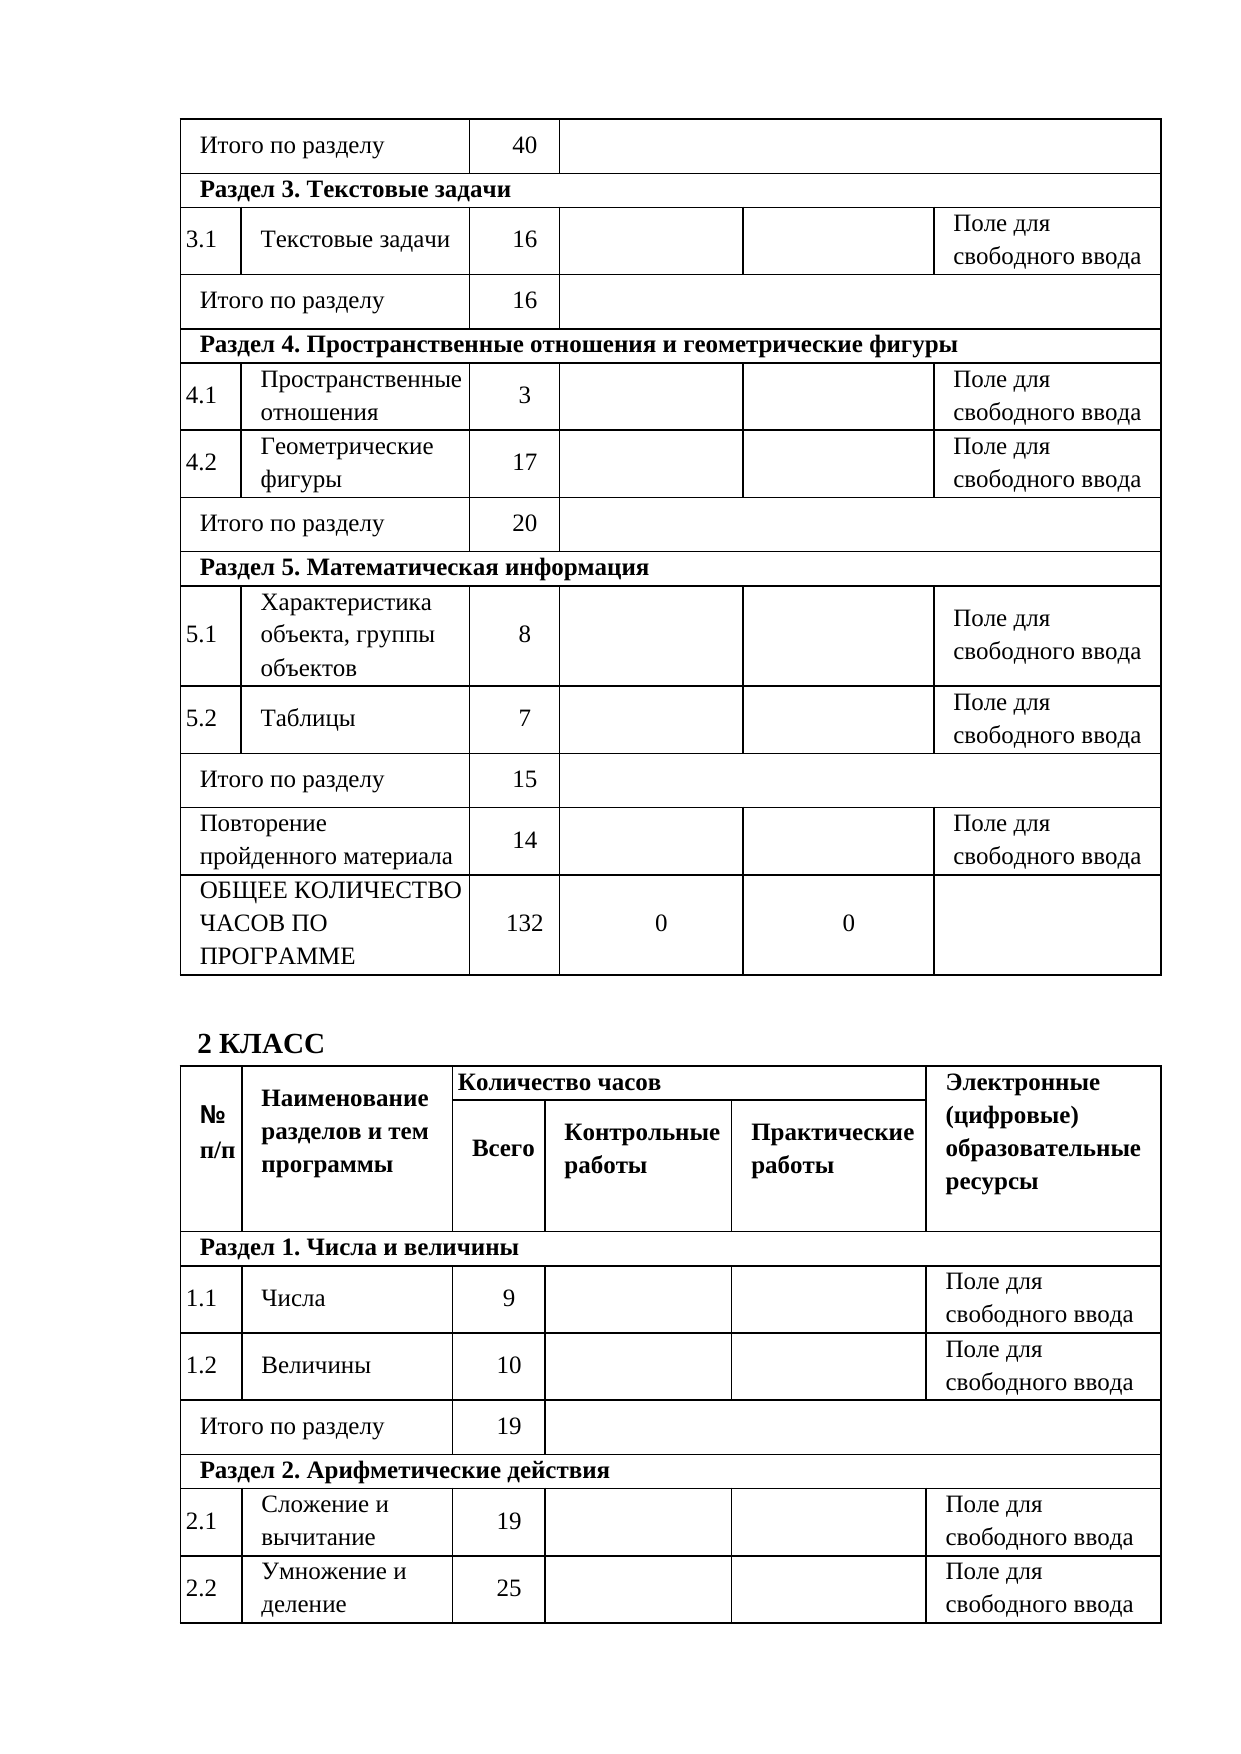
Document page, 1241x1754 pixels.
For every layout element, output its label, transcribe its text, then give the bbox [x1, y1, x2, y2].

table_cell 14 [470, 808, 559, 874]
table_cell Итого по разделу [181, 120, 469, 172]
table_cell 8 [470, 587, 559, 685]
table_cell 5.1 [181, 587, 240, 685]
table_cell Поле для свободного ввода [935, 431, 1160, 497]
table_cell Геометрические фигуры [242, 431, 469, 497]
table_cell [560, 431, 742, 497]
table_cell Умножение и деление [243, 1557, 452, 1622]
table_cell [927, 1557, 1160, 1622]
table_cell Характеристика объекта, группы объектов [242, 587, 469, 685]
table_cell Пространственные отношения [242, 364, 469, 429]
table_cell Итого по разделу [181, 754, 469, 807]
table_cell [546, 1557, 731, 1622]
table_cell [560, 754, 1160, 807]
table_cell Поле для свободного ввода [935, 587, 1160, 685]
table_header № п/п [181, 1067, 241, 1231]
table_cell Сложение и вычитание [243, 1489, 452, 1555]
table_cell Поле для свободного ввода [927, 1489, 1160, 1555]
table_cell 3 [470, 364, 559, 429]
table_cell 9 [453, 1267, 544, 1332]
table_cell 1.2 [181, 1334, 241, 1399]
table_cell Контрольные работы [546, 1101, 731, 1231]
table_cell Текстовые задачи [242, 208, 469, 274]
table_cell 15 [470, 754, 559, 807]
table_cell 16 [470, 208, 559, 274]
table_cell 40 [470, 120, 559, 172]
table_cell [560, 275, 1160, 328]
table_cell [744, 364, 933, 429]
table_cell [732, 1334, 925, 1399]
table_header Электронные (цифровые) образовательные ресурсы [927, 1067, 1160, 1231]
table_cell 0 [744, 876, 933, 974]
table_cell 25 [453, 1557, 544, 1622]
table_cell [744, 431, 933, 497]
table_cell [732, 1557, 925, 1622]
table_cell [560, 120, 1160, 172]
table_cell Раздел 4. Пространственные отношения и геометрические фигуры [181, 330, 1160, 362]
table_cell Итого по разделу [181, 275, 469, 328]
table_cell ОБЩЕЕ КОЛИЧЕСТВО ЧАСОВ ПО ПРОГРАММЕ [181, 876, 469, 974]
table_cell [546, 1401, 1160, 1453]
table_cell Повторение пройденного материала [181, 808, 469, 874]
table_cell 1.1 [181, 1267, 241, 1332]
table_cell Раздел 3. Текстовые задачи [181, 174, 1160, 207]
table_cell 0 [560, 876, 742, 974]
table_cell Поле для свободного ввода [935, 808, 1160, 874]
table_cell Поле для свободного ввода [927, 1267, 1160, 1332]
table_cell 16 [470, 275, 559, 328]
table_cell [546, 1334, 731, 1399]
table_cell Итого по разделу [181, 1401, 452, 1453]
table_cell [546, 1489, 731, 1555]
table_cell Таблицы [242, 687, 469, 752]
table_cell [560, 498, 1160, 551]
table_cell [560, 364, 742, 429]
table_cell 3.1 [181, 208, 240, 274]
table_cell Величины [243, 1334, 452, 1399]
table_header Количество часов [453, 1067, 925, 1099]
table_cell 4.2 [181, 431, 240, 497]
table_header Наименование разделов и тем программы [243, 1067, 452, 1231]
table_cell Числа [243, 1267, 452, 1332]
table_cell 7 [470, 687, 559, 752]
table_cell 2.1 [181, 1489, 241, 1555]
table_cell [744, 687, 933, 752]
table_cell 132 [470, 876, 559, 974]
table_cell Поле для свободного ввода [935, 364, 1160, 429]
table_cell [732, 1489, 925, 1555]
table_cell 10 [453, 1334, 544, 1399]
table_cell Раздел 1. Числа и величины [181, 1232, 1160, 1265]
table_cell 20 [470, 498, 559, 551]
table_cell [560, 587, 742, 685]
table_cell [546, 1267, 731, 1332]
table_cell 5.2 [181, 687, 240, 752]
table_cell [560, 687, 742, 752]
table_cell [732, 1267, 925, 1332]
table_cell [935, 876, 1160, 974]
table_cell [744, 587, 933, 685]
table_cell 19 [453, 1401, 544, 1453]
table_cell [560, 808, 742, 874]
table_cell 2.2 [181, 1557, 241, 1622]
table_cell [744, 208, 933, 274]
table_cell [560, 208, 742, 274]
table_cell 19 [453, 1489, 544, 1555]
table_cell Всего [453, 1101, 544, 1231]
table_cell Поле для свободного ввода [935, 208, 1160, 274]
table_cell 4.1 [181, 364, 240, 429]
table_cell Раздел 2. Арифметические действия [181, 1455, 1160, 1488]
table_cell Поле для свободного ввода [935, 687, 1160, 752]
table_cell Поле для свободного ввода [927, 1334, 1160, 1399]
text 2 КЛАСС [190, 1027, 1152, 1060]
table_cell [744, 808, 933, 874]
table_cell Практические работы [732, 1101, 925, 1231]
table_cell Итого по разделу [181, 498, 469, 551]
table_cell Раздел 5. Математическая информация [181, 552, 1160, 585]
table_cell 17 [470, 431, 559, 497]
